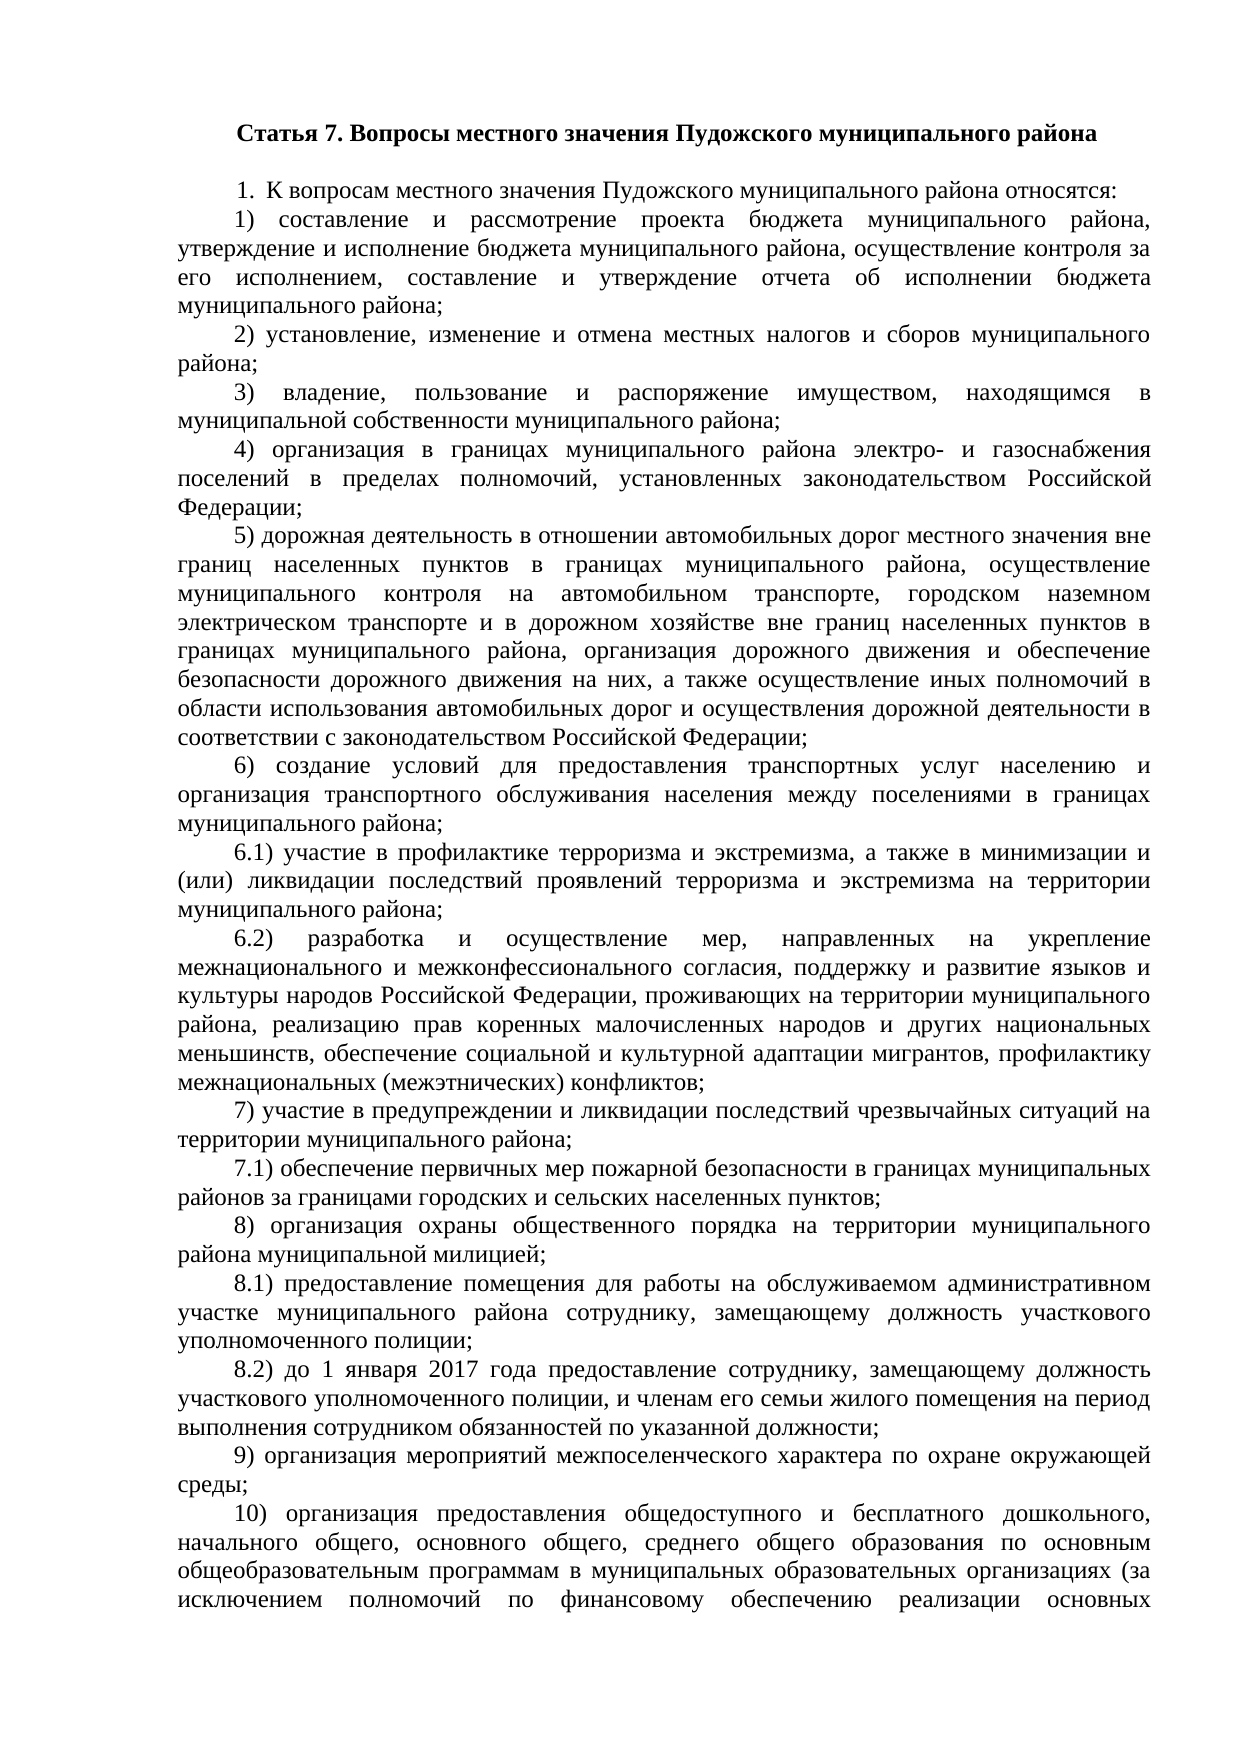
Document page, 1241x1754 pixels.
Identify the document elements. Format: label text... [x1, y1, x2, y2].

text 5) дорожная деятельность в отношении автомобильных дорог местного значения вне границ населенных пунктов в границах муниципального района, осуществление муниципального контроля на автомобильном транспорте, городском наземном электрическом транспорте и в дорожном хозяйстве вне границ населенных пунктов в границах муниципального района, организация дорожного движения и обеспечение безопасности дорожного движения на них, а также осуществление иных полномочий в области использования автомобильных дорог и осуществления дорожной деятельности в соответствии с законодательством Российской Федерации; [177, 521, 1152, 751]
text 8.2) до 1 января 2017 года предоставление сотруднику, замещающему должность участкового уполномоченного полиции, и членам его семьи жилого помещения на период выполнения сотрудником обязанностей по указанной должности; [177, 1354, 1152, 1441]
list К вопросам местного значения Пудожского муниципального района относятся: [177, 176, 1152, 204]
text 8.1) предоставление помещения для работы на обслуживаемом административном участке муниципального района сотруднику, замещающему должность участкового уполномоченного полиции; [177, 1268, 1152, 1354]
text 6.1) участие в профилактике терроризма и экстремизма, а также в минимизации и (или) ликвидации последствий проявлений терроризма и экстремизма на территории муниципального района; [177, 837, 1152, 923]
text 8) организация охраны общественного порядка на территории муниципального района муниципальной милицией; [177, 1211, 1152, 1268]
text 4) организация в границах муниципального района электро- и газоснабжения поселений в пределах полномочий, установленных законодательством Российской Федерации; [177, 434, 1152, 521]
text 7) участие в предупреждении и ликвидации последствий чрезвычайных ситуаций на территории муниципального района; [177, 1096, 1152, 1153]
text 3) владение, пользование и распоряжение имуществом, находящимся в муниципальной собственности муниципального района; [177, 377, 1152, 434]
text 2) установление, изменение и отмена местных налогов и сборов муниципального района; [177, 319, 1152, 377]
text 1) составление и рассмотрение проекта бюджета муниципального района, утверждение и исполнение бюджета муниципального района, осуществление контроля за его исполнением, составление и утверждение отчета об исполнении бюджета муниципального района; [177, 204, 1152, 319]
text 6.2) разработка и осуществление мер, направленных на укрепление межнационального и межконфессионального согласия, поддержку и развитие языков и культуры народов Российской Федерации, проживающих на территории муниципального района, реализацию прав коренных малочисленных народов и других национальных меньшинств, обеспечение социальной и культурной адаптации мигрантов, профилактику межнациональных (межэтнических) конфликтов; [177, 923, 1152, 1096]
text 7.1) обеспечение первичных мер пожарной безопасности в границах муниципальных районов за границами городских и сельских населенных пунктов; [177, 1153, 1152, 1211]
text 9) организация мероприятий межпоселенческого характера по охране окружающей среды; [177, 1441, 1152, 1498]
text 6) создание условий для предоставления транспортных услуг населению и организация транспортного обслуживания населения между поселениями в границах муниципального района; [177, 751, 1152, 837]
text Статья 7. Вопросы местного значения Пудожского муниципального района [177, 118, 1152, 147]
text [177, 1498, 1152, 1613]
